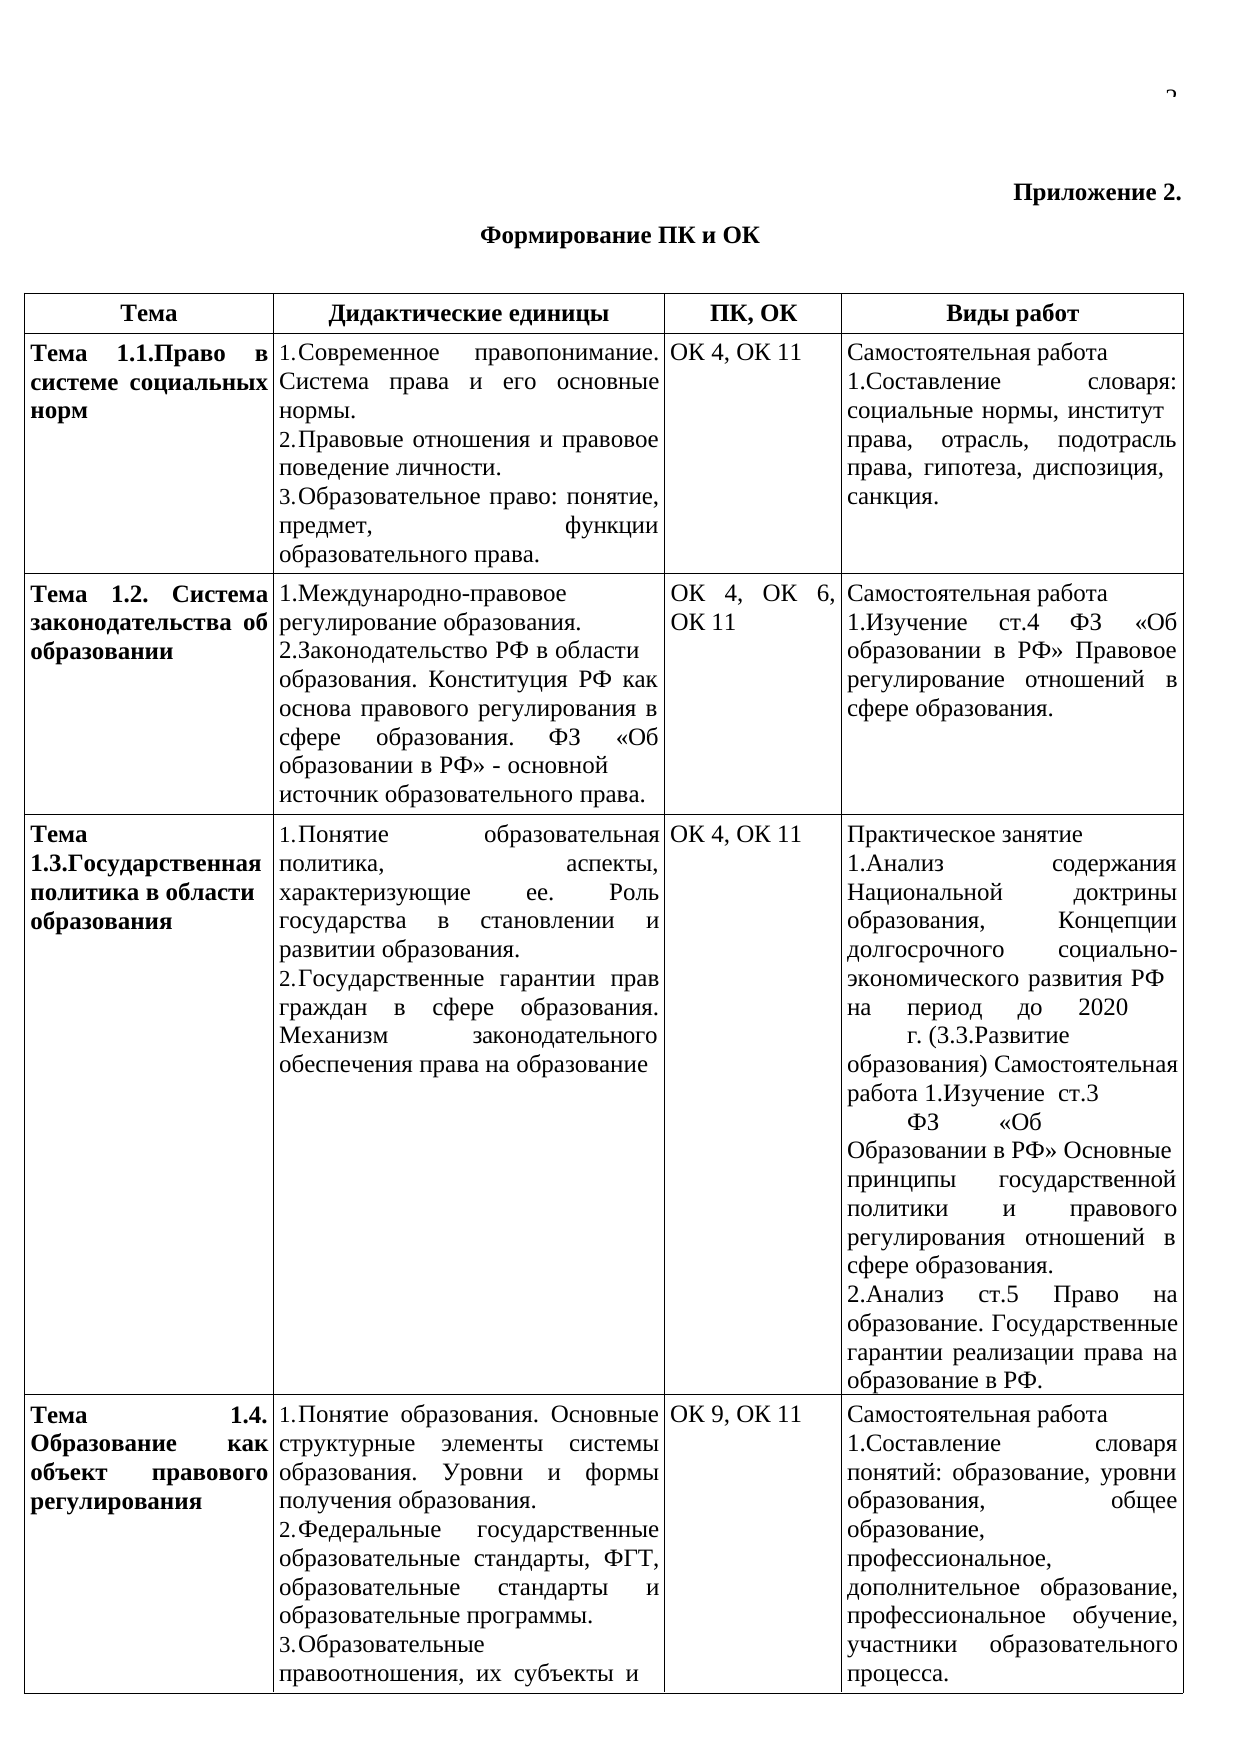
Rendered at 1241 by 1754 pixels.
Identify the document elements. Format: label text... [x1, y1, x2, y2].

table_cell ОК 4, ОК 6, ОК 11 [665, 574, 841, 814]
table_cell Самостоятельная работа 1.Составление словаря: социальные нормы, институт права, отрасль, подотрасль права, гипотеза, диспозиция, санкция. [842, 334, 1183, 573]
table_cell ОК 4, ОК 11 [665, 334, 841, 573]
table_cell Тема 1.3.Государственная политика в области образования [25, 815, 273, 1394]
table_cell Понятие образовательная политика, аспекты, характеризующие ее. Роль государства в становлении и развитии образования. Государственные гарантии прав граждан в сфере образования. Механизм законодательного обеспечения права на образование [274, 815, 664, 1394]
table_cell ОК 4, ОК 11 [665, 815, 841, 1394]
table_cell 1.Международно-правовое регулирование образования. 2.Законодательство РФ в области образования. Конституция РФ как основа правового регулирования в сфере образования. ФЗ «Об образовании в РФ» - основной источник образовательного права. [274, 574, 664, 814]
table_header Тема [25, 294, 273, 332]
table_cell Тема 1.4. Образование как объект правового регулирования [25, 1395, 273, 1692]
table_header Дидактические единицы [274, 294, 664, 332]
table_cell Современное правопонимание. Система права и его основные нормы. Правовые отношения и правовое поведение личности. Образовательное право: понятие, предмет, функции образовательного права. [274, 334, 664, 573]
text Формирование ПК и ОК [57, 220, 1183, 249]
table_cell Тема 1.2. Система законодательства об образовании [25, 574, 273, 814]
table_cell Самостоятельная работа 1.Составление словаря понятий: образование, уровни образования, общее образование, профессиональное, дополнительное образование, профессиональное обучение, участники образовательного процесса. [842, 1395, 1183, 1692]
table_header Виды работ [842, 294, 1183, 332]
table_cell ОК 9, ОК 11 [665, 1395, 841, 1692]
table_cell Понятие образования. Основные структурные элементы системы образования. Уровни и формы получения образования. Федеральные государственные образовательные стандарты, ФГТ, образовательные стандарты и образовательные программы. Образовательные правоотношения, их субъекты и [274, 1395, 664, 1692]
table_cell Практическое занятие 1.Анализ содержания Национальной доктрины образования, Концепции долгосрочного социально- экономического развития РФ на период до 2020 г. (3.3.Развитие образования) Самостоятельная работа 1.Изучение ст.3 ФЗ «Об Образовании в РФ» Основные принципы государственной политики и правового регулирования отношений в сфере образования. 2.Анализ ст.5 Право на образование. Государственные гарантии реализации права на образование в РФ. [842, 815, 1183, 1394]
subtitle Приложение 2. [1012, 177, 1183, 206]
table_cell Тема 1.1.Право в системе социальных норм [25, 334, 273, 573]
table_cell Самостоятельная работа 1.Изучение ст.4 ФЗ «Об образовании в РФ» Правовое регулирование отношений в сфере образования. [842, 574, 1183, 814]
table_header ПК, ОК [665, 294, 841, 332]
